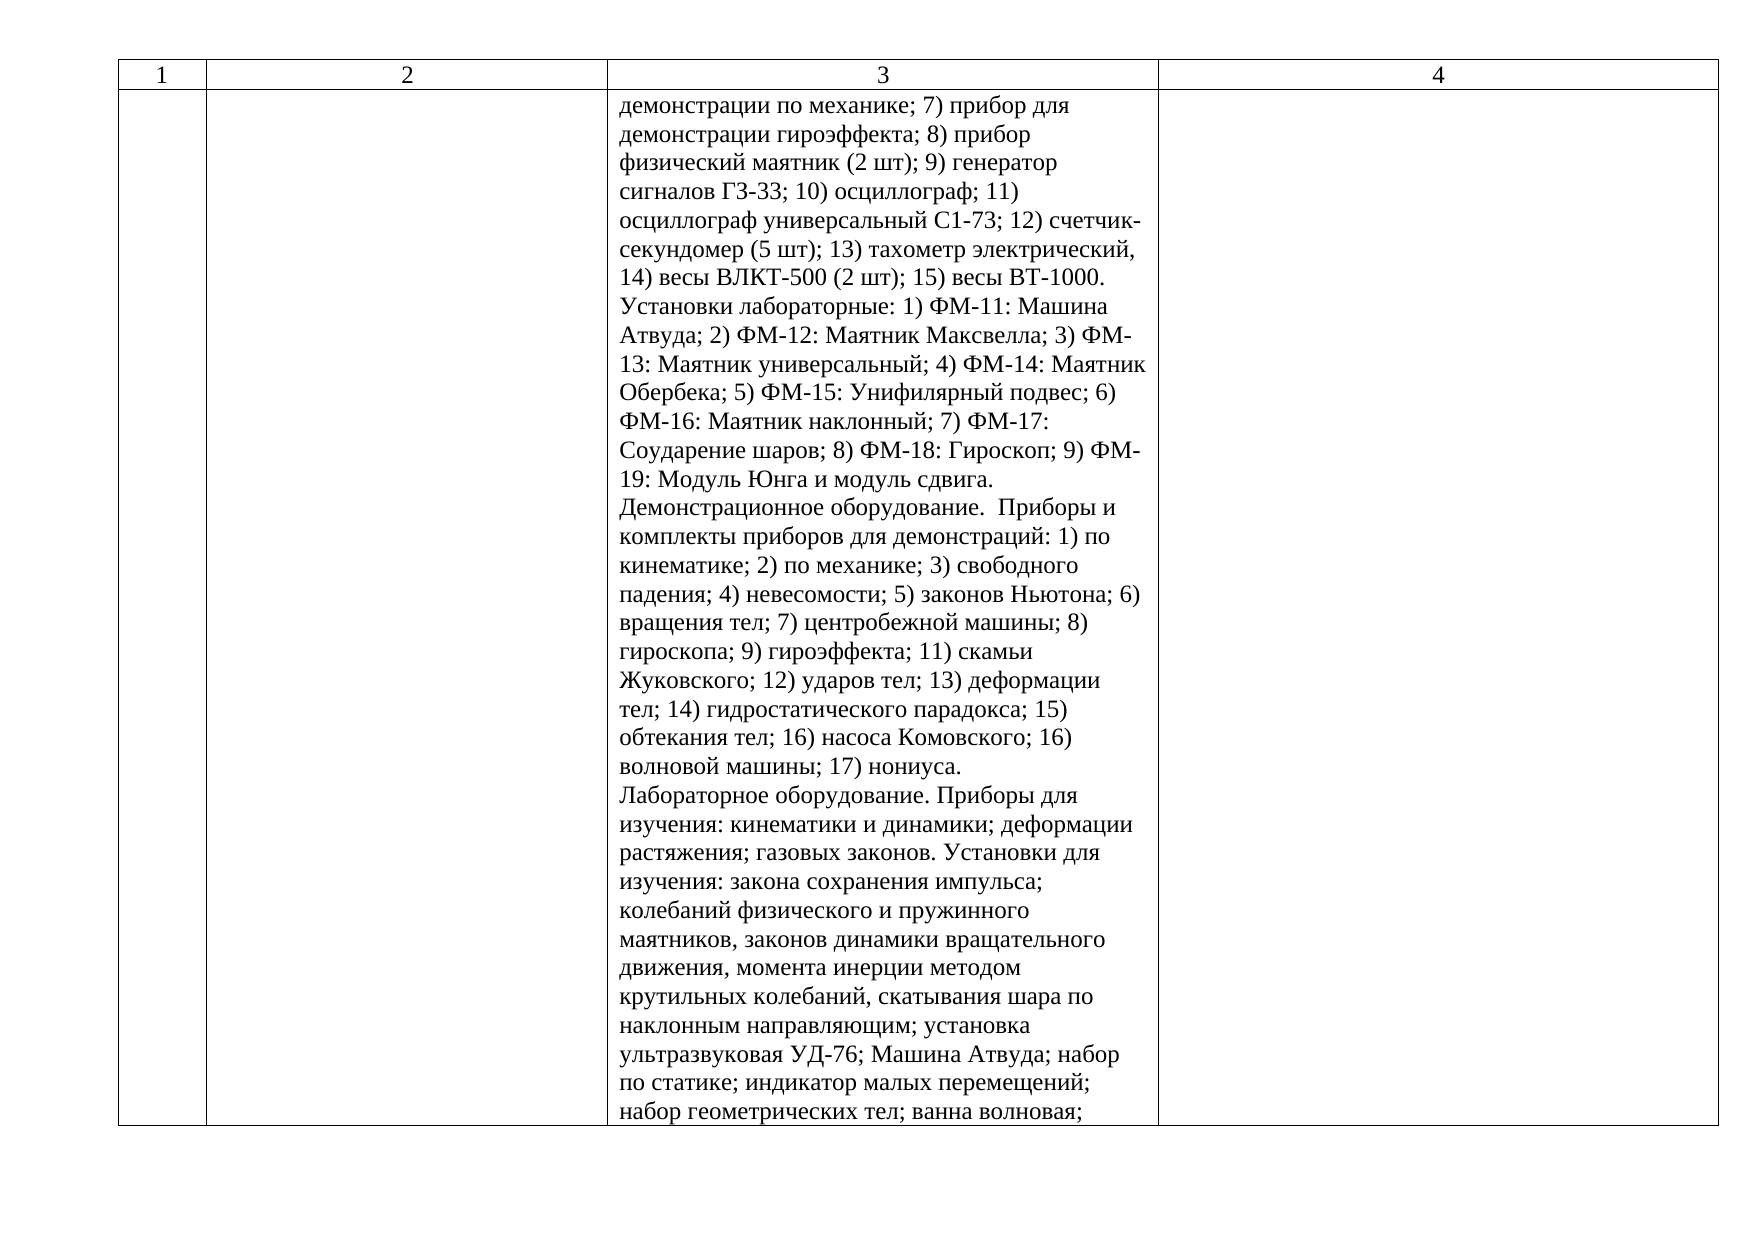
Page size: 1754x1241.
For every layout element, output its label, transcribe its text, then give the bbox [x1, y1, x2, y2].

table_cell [1159, 90, 1718, 1125]
table_header 3 [608, 60, 1158, 89]
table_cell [608, 90, 1158, 1125]
table_header 2 [207, 60, 607, 89]
table_header 4 [1159, 60, 1718, 89]
table_header 1 [119, 60, 206, 89]
